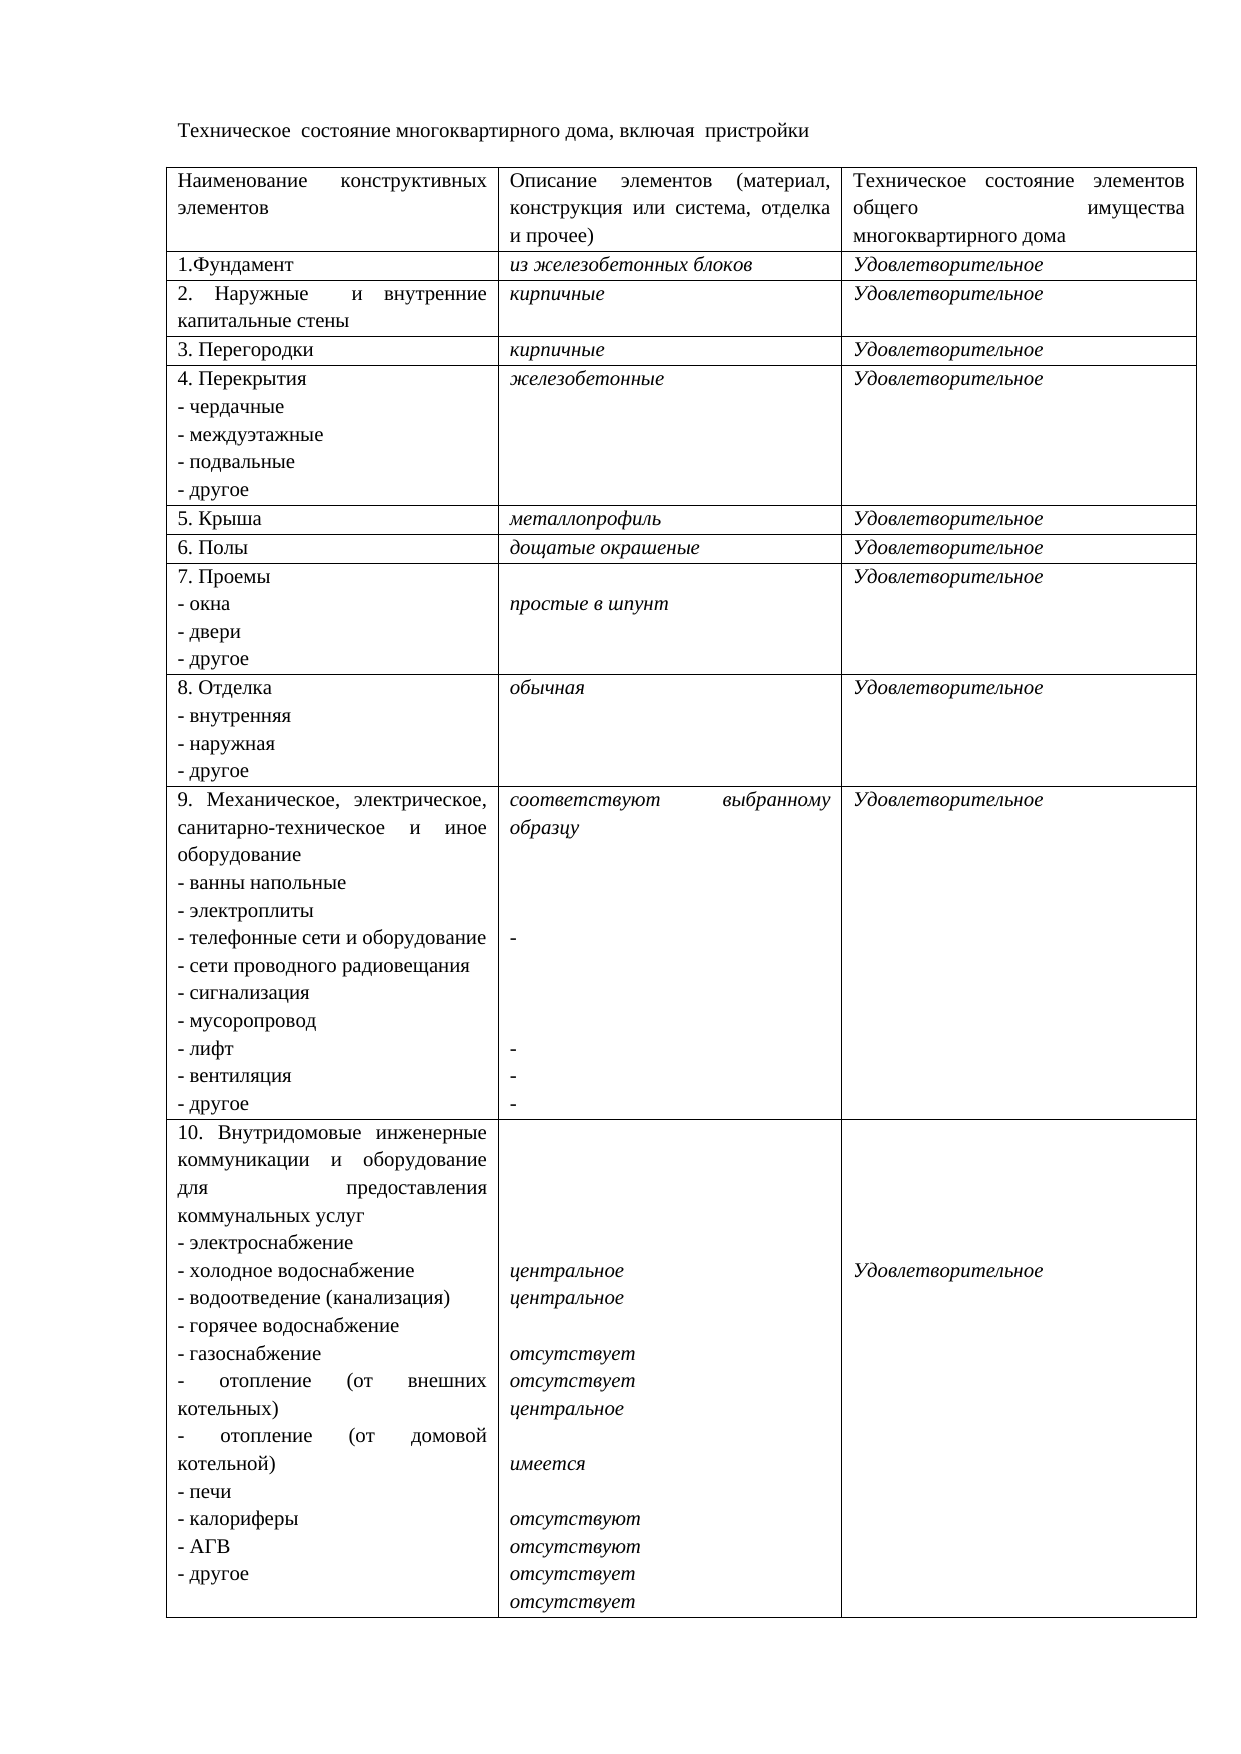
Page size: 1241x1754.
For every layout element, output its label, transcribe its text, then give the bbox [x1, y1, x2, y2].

table_cell 7. Проемы - окна - двери - другое [167, 564, 498, 674]
table_cell Удовлетворительное [842, 675, 1196, 786]
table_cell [167, 1120, 498, 1617]
table_cell Удовлетворительное [842, 506, 1196, 533]
table_cell железобетонные [499, 366, 841, 504]
table_cell Удовлетворительное [842, 366, 1196, 504]
table_cell обычная [499, 675, 841, 786]
table_cell 3. Перегородки [167, 337, 498, 365]
table_cell Удовлетворительное [842, 535, 1196, 562]
table_cell 1.Фундамент [167, 252, 498, 280]
table_cell кирпичные [499, 337, 841, 365]
table_cell кирпичные [499, 281, 841, 336]
text Техническое состояние многоквартирного дома, включая пристройки [177, 118, 1152, 142]
table_cell Удовлетворительное [842, 337, 1196, 365]
table_cell соответствуют выбранному образцу - - - - [499, 787, 841, 1119]
table_cell Удовлетворительное [842, 1120, 1196, 1617]
table_cell Удовлетворительное [842, 281, 1196, 336]
table_cell 5. Крыша [167, 506, 498, 533]
table_cell 2. Наружные и внутренние капитальные стены [167, 281, 498, 336]
table_cell металлопрофиль [499, 506, 841, 533]
table_header Описание элементов (материал, конструкция или система, отделка и прочее) [499, 168, 841, 251]
table_cell Удовлетворительное [842, 564, 1196, 674]
table_cell простые в шпунт [499, 564, 841, 674]
table_cell 8. Отделка - внутренняя - наружная - другое [167, 675, 498, 786]
table_header Техническое состояние элементов общего имущества многоквартирного дома [842, 168, 1196, 251]
table_cell Удовлетворительное [842, 787, 1196, 1119]
table_cell из железобетонных блоков [499, 252, 841, 280]
table_cell 4. Перекрытия - чердачные - междуэтажные - подвальные - другое [167, 366, 498, 504]
table_cell 9. Механическое, электрическое, санитарно-техническое и иное оборудование - ванны напольные - электроплиты - телефонные сети и оборудование - сети проводного радиовещания - сигнализация - мусоропровод - лифт - вентиляция - другое [167, 787, 498, 1119]
table_cell Удовлетворительное [842, 252, 1196, 280]
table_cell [499, 1120, 841, 1617]
table_header Наименование конструктивных элементов [167, 168, 498, 251]
table_cell 6. Полы [167, 535, 498, 562]
table_cell дощатые окрашеные [499, 535, 841, 562]
